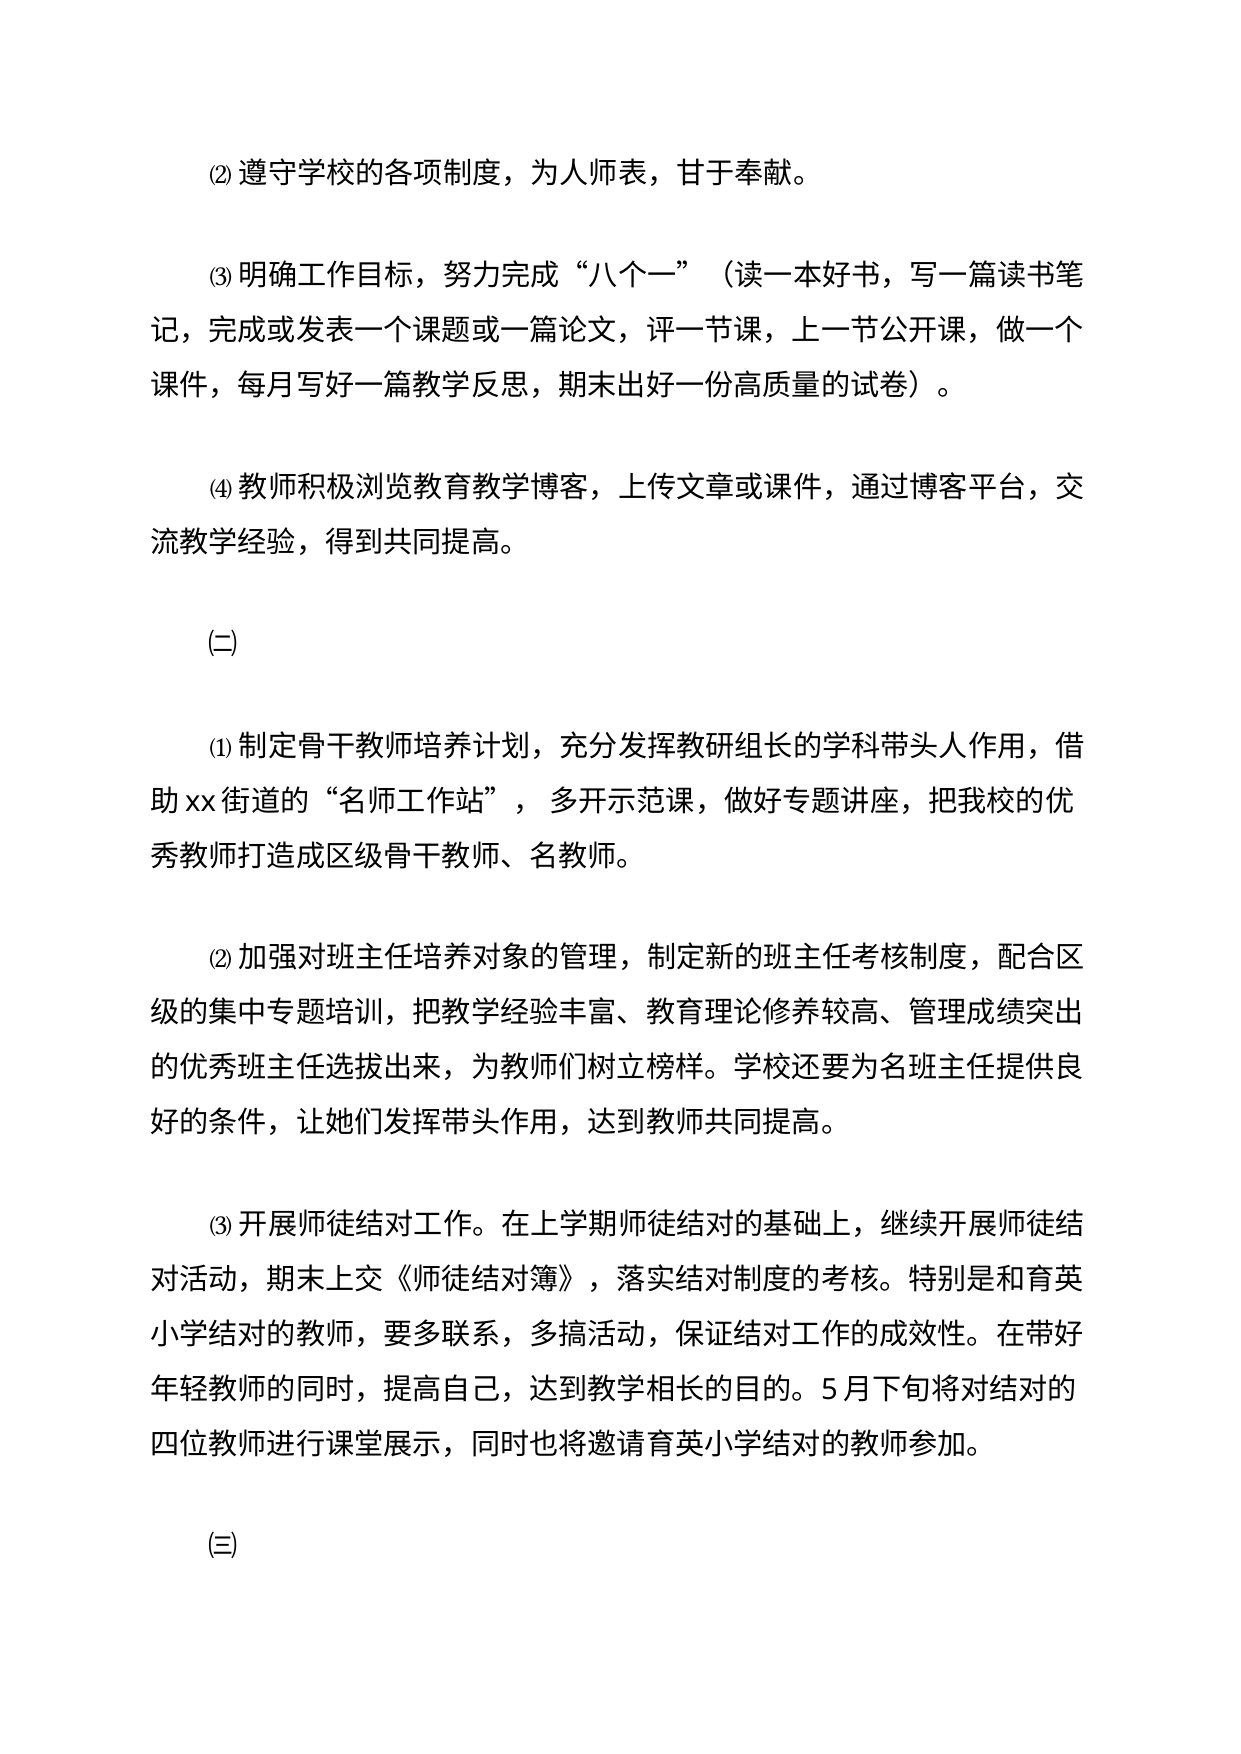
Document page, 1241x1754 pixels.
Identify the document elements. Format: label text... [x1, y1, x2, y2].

text ⑴制定骨干教师培养计划，充分发挥教研组长的学科带头人作用，借助xx街道的“名师工作站”， 多开示范课，做好专题讲座，把我校的优秀教师打造成区级骨干教师、名教师。 [150, 722, 1090, 874]
text ⑵加强对班主任培养对象的管理，制定新的班主任考核制度，配合区级的集中专题培训，把教学经验丰富、教育理论修养较高、管理成绩突出的优秀班主任选拔出来，为教师们树立榜样。学校还要为名班主任提供良好的条件，让她们发挥带头作用，达到教师共同提高。 [150, 934, 1090, 1141]
text ⑶开展师徒结对工作。在上学期师徒结对的基础上，继续开展师徒结对活动，期末上交《师徒结对簿》，落实结对制度的考核。特别是和育英小学结对的教师，要多联系，多搞活动，保证结对工作的成效性。在带好年轻教师的同时，提高自己，达到教学相长的目的。5月下旬将对结对的四位教师进行课堂展示，同时也将邀请育英小学结对的教师参加。 [150, 1201, 1090, 1463]
text ㈢ [150, 1522, 1090, 1564]
text ⑷教师积极浏览教育教学博客，上传文章或课件，通过博客平台，交流教学经验，得到共同提高。 [150, 464, 1090, 561]
text ㈡ [150, 620, 1090, 663]
text ⑵遵守学校的各项制度，为人师表，甘于奉献。 [150, 150, 1090, 192]
text ⑶明确工作目标，努力完成“八个一”（读一本好书，写一篇读书笔记，完成或发表一个课题或一篇论文，评一节课，上一节公开课，做一个课件，每月写好一篇教学反思，期末出好一份高质量的试卷）。 [150, 252, 1090, 404]
